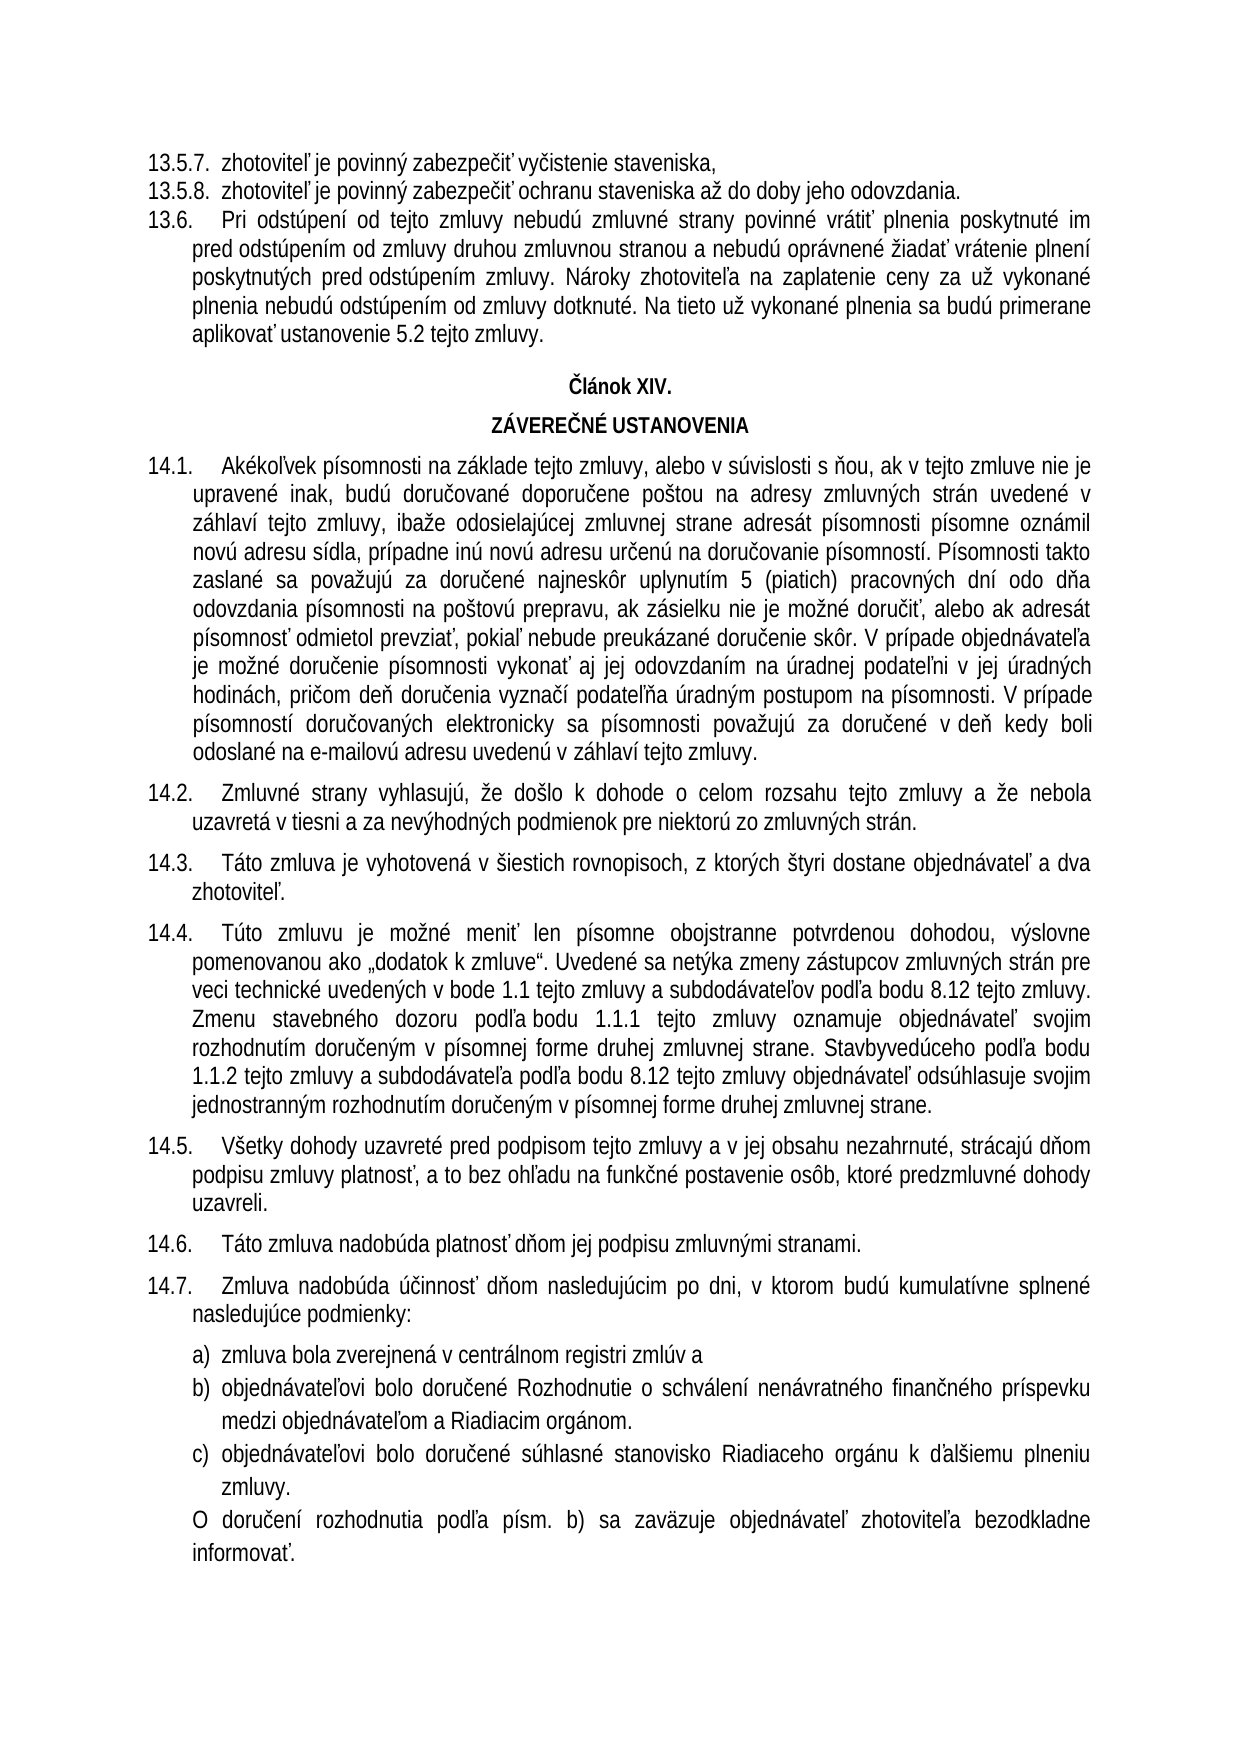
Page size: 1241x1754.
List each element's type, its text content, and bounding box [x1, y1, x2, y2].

list Zmluvné strany vyhlasujú, že došlo k dohode o celom rozsahu tejto zmluvy a že nebola uzavretá v tiesni a za nevýhodných podmienok pre niektorú zo zmluvných strán. [148, 778, 1093, 836]
list zmluva bola zverejnená v centrálnom registri zmlúv a [192, 1340, 1093, 1369]
list Pri odstúpení od tejto zmluvy nebudú zmluvné strany povinné vrátiť plnenia poskytnuté im pred odstúpením od zmluvy druhou zmluvnou stranou a nebudú oprávnené žiadať vrátenie plnení poskytnutých pred odstúpením zmluvy. Nároky zhotoviteľa na zaplatenie ceny za už vykonané plnenia nebudú odstúpením od zmluvy dotknuté. Na tieto už vykonané plnenia sa budú primerane aplikovať ustanovenie 5.2 tejto zmluvy. [148, 205, 1093, 348]
list zhotoviteľ je povinný zabezpečiť ochranu staveniska až do doby jeho odovzdania. [148, 176, 1093, 205]
list Všetky dohody uzavreté pred podpisom tejto zmluvy a v jej obsahu nezahrnuté, strácajú dňom podpisu zmluvy platnosť, a to bez ohľadu na funkčné postavenie osôb, ktoré predzmluvné dohody uzavreli. [148, 1131, 1093, 1217]
list objednávateľovi bolo doručené súhlasné stanovisko Riadiaceho orgánu k ďalšiemu plneniu zmluvy. [192, 1439, 1093, 1501]
list Túto zmluvu je možné meniť len písomne obojstranne potvrdenou dohodou, výslovne pomenovanou ako „dodatok k zmluve“. Uvedené sa netýka zmeny zástupcov zmluvných strán pre veci technické uvedených v bode 1.1 tejto zmluvy a subdodávateľov podľa bodu 8.12 tejto zmluvy. Zmenu stavebného dozoru podľa bodu 1.1.1 tejto zmluvy oznamuje objednávateľ svojim rozhodnutím doručeným v písomnej forme druhej zmluvnej strane. Stavbyvedúceho podľa bodu 1.1.2 tejto zmluvy a subdodávateľa podľa bodu 8.12 tejto zmluvy objednávateľ odsúhlasuje svojim jednostranným rozhodnutím doručeným v písomnej forme druhej zmluvnej strane. [148, 918, 1093, 1118]
text ZÁVEREČNÉ USTANOVENIA [148, 412, 1093, 438]
list objednávateľovi bolo doručené Rozhodnutie o schválení nenávratného finančného príspevku medzi objednávateľom a Riadiacim orgánom. [192, 1373, 1093, 1435]
list zhotoviteľ je povinný zabezpečiť vyčistenie staveniska, [148, 148, 1093, 176]
text Článok XIV. [148, 373, 1093, 399]
text O doručení rozhodnutia podľa písm. b) sa zaväzuje objednávateľ zhotoviteľa bezodkladne informovať. [192, 1505, 1093, 1567]
list Zmluva nadobúda účinnosť dňom nasledujúcim po dni, v ktorom budú kumulatívne splnené nasledujúce podmienky: [147, 1271, 1093, 1328]
list Táto zmluva nadobúda platnosť dňom jej podpisu zmluvnými stranami. [147, 1229, 1093, 1258]
list Akékoľvek písomnosti na základe tejto zmluvy, alebo v súvislosti s ňou, ak v tejto zmluve nie je upravené inak, budú doručované doporučene poštou na adresy zmluvných strán uvedené v záhlaví tejto zmluvy, ibaže odosielajúcej zmluvnej strane adresát písomnosti písomne oznámil novú adresu sídla, prípadne inú novú adresu určenú na doručovanie písomností. Písomnosti takto zaslané sa považujú za doručené najneskôr uplynutím 5 (piatich) pracovných dní odo dňa odovzdania písomnosti na poštovú prepravu, ak zásielku nie je možné doručiť, alebo ak adresát písomnosť odmietol prevziať, pokiaľ nebude preukázané doručenie skôr. V prípade objednávateľa je možné doručenie písomnosti vykonať aj jej odovzdaním na úradnej podateľni v jej úradných hodinách, pričom deň doručenia vyznačí podateľňa úradným postupom na písomnosti. V prípade písomností doručovaných elektronicky sa písomnosti považujú za doručené v deň kedy boli odoslané na e-mailovú adresu uvedenú v záhlaví tejto zmluvy. [148, 451, 1093, 766]
list Táto zmluva je vyhotovená v šiestich rovnopisoch, z ktorých štyri dostane objednávateľ a dva zhotoviteľ. [148, 848, 1093, 906]
